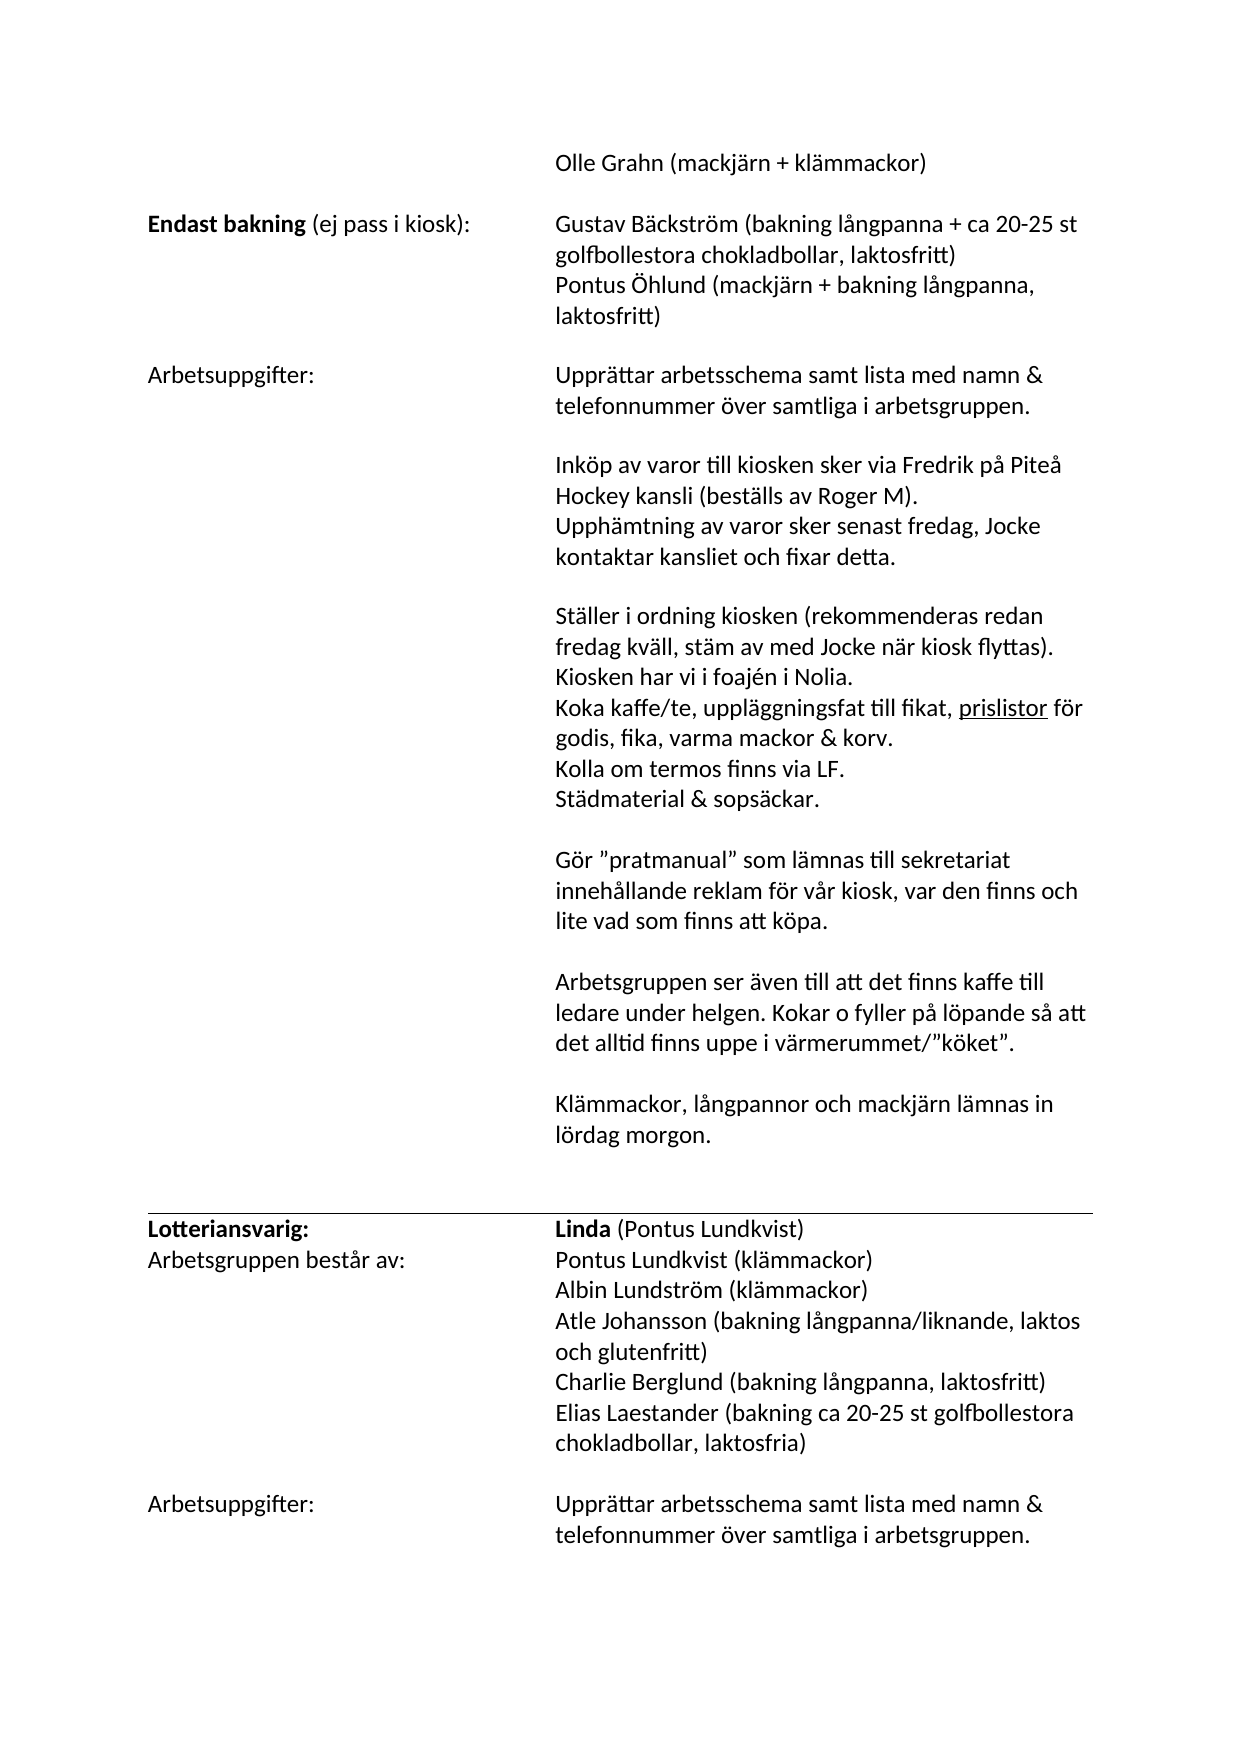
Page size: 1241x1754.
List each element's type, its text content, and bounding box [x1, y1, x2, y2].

text Arbetsgruppen ser även till att det finns kaffe till ledare under helgen. Kokar o fyller på löpande så att det alltid finns uppe i värmerummet/”köket”. [555, 966, 1093, 1058]
text Inköp av varor till kiosken sker via Fredrik på Piteå Hockey kansli (beställs av Roger M). [555, 449, 1093, 510]
text Olle Grahn (mackjärn + klämmackor) [148, 148, 1093, 178]
text Städmaterial & sopsäckar. [555, 783, 1093, 814]
text Atle Johansson (bakning långpanna/liknande, laktos och glutenfritt) [555, 1305, 1093, 1366]
text Koka kaffe/te, uppläggningsfat till fikat, prislistor för godis, fika, varma mackor & korv. [555, 692, 1093, 753]
text Elias Laestander (bakning ca 20-25 st golfbollestora chokladbollar, laktosfria) [555, 1397, 1093, 1458]
text Kiosken har vi i foajén i Nolia. [148, 661, 1093, 692]
text Albin Lundström (klämmackor) [555, 1275, 1093, 1305]
text Gör ”pratmanual” som lämnas till sekretariat innehållande reklam för vår kiosk, var den finns och lite vad som finns att köpa. [555, 844, 1093, 936]
text Kolla om termos finns via LF. [555, 753, 1093, 783]
text Upphämtning av varor sker senast fredag, Jocke kontaktar kansliet och fixar detta. [555, 510, 1093, 600]
text Charlie Berglund (bakning långpanna, laktosfritt) [555, 1366, 1093, 1397]
text Arbetsgruppen består av: Pontus Lundkvist (klämmackor) [148, 1244, 1093, 1275]
text Klämmackor, långpannor och mackjärn lämnas in lördag morgon. [555, 1088, 1093, 1149]
text Arbetsuppgifter: Upprättar arbetsschema samt lista med namn & telefonnummer över samtliga i arbetsgruppen. [148, 359, 1093, 421]
text Lotteriansvarig: Linda (Pontus Lundkvist) [148, 1214, 1093, 1244]
text Pontus Öhlund (mackjärn + bakning långpanna, laktosfritt) [555, 270, 1093, 331]
text Arbetsuppgifter: Upprättar arbetsschema samt lista med namn & telefonnummer över samtliga i arbetsgruppen. [148, 1488, 1093, 1549]
text Ställer i ordning kiosken (rekommenderas redan fredag kväll, stäm av med Jocke när kiosk flyttas). [148, 600, 1093, 661]
text Endast bakning (ej pass i kiosk): Gustav Bäckström (bakning långpanna + ca 20-25 st golfbollestora chokladbollar, laktosfritt) [148, 209, 1093, 270]
